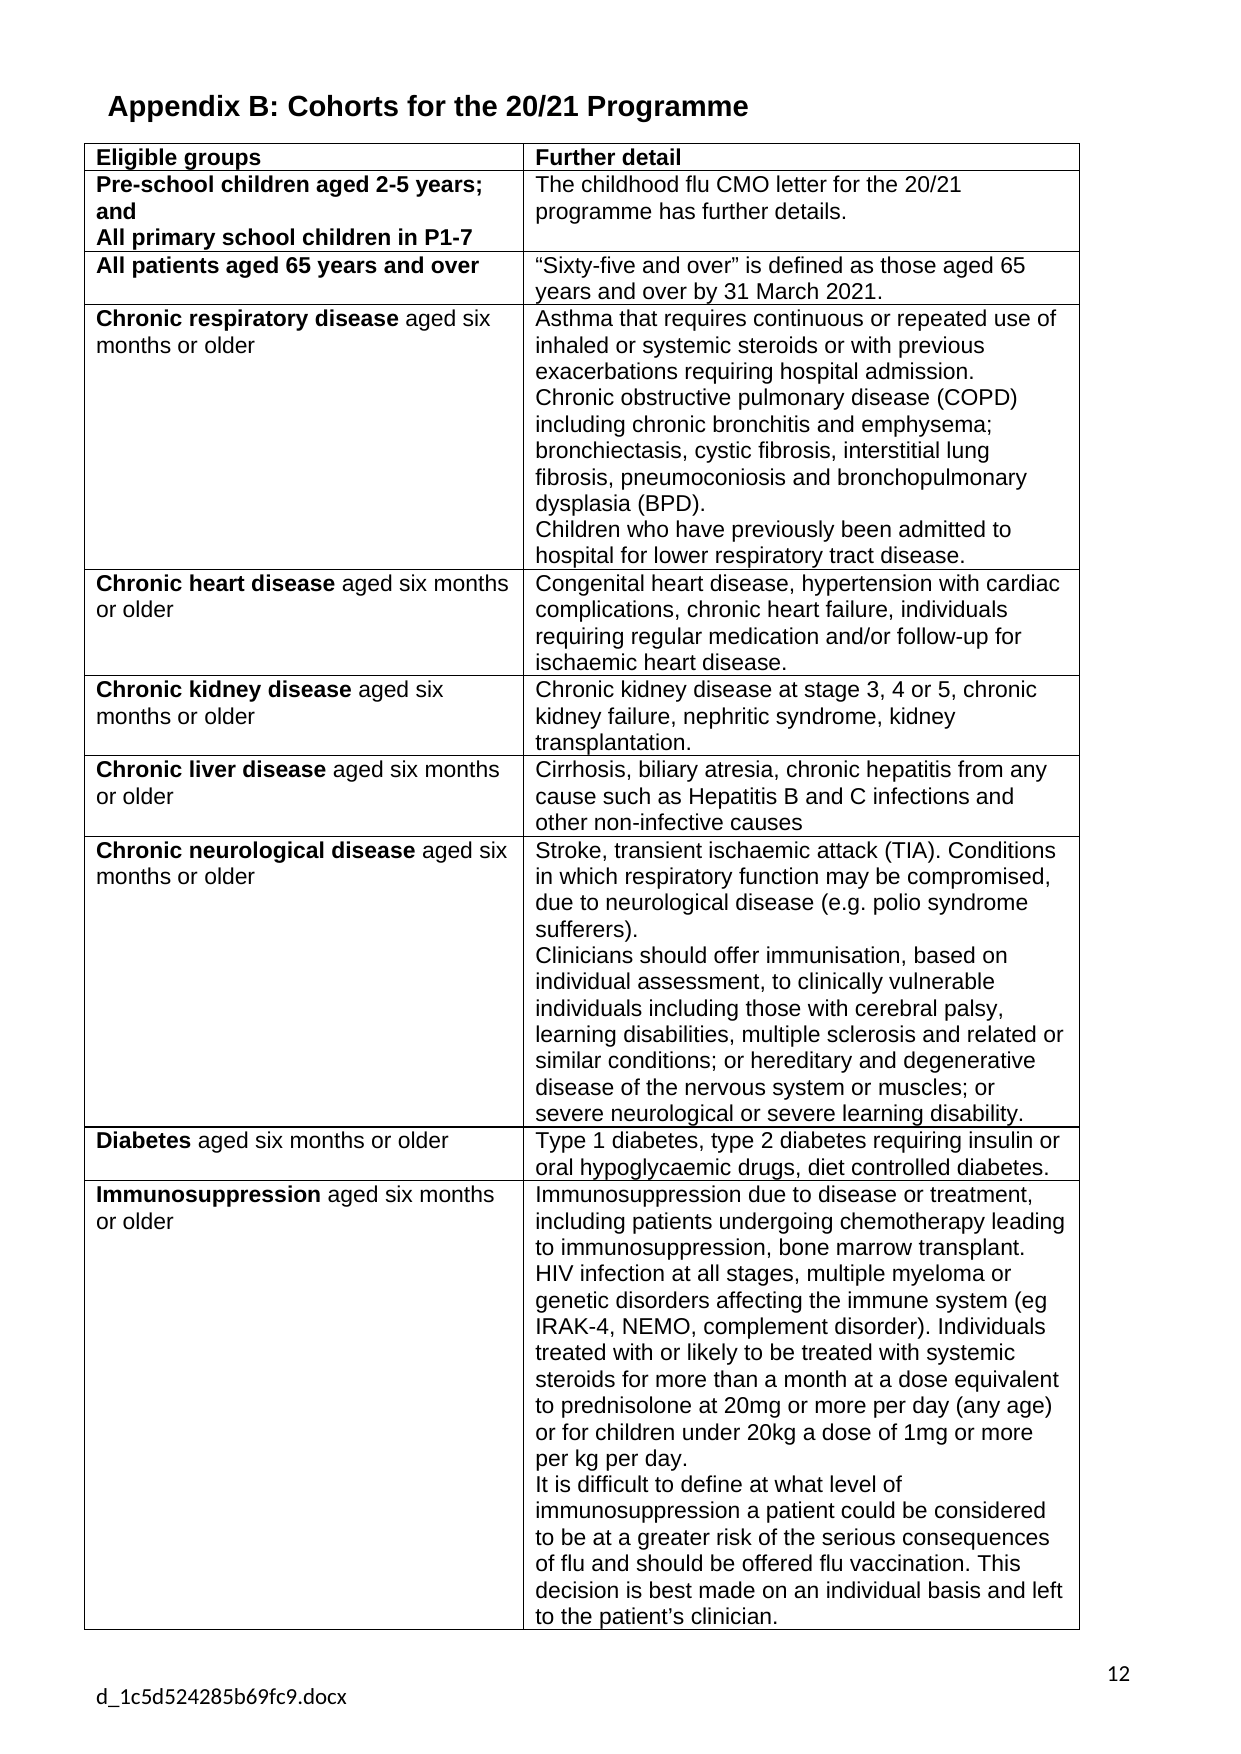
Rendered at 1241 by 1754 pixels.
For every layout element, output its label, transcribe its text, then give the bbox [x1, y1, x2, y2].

table_cell Chronic respiratory disease aged six months or older [85, 305, 523, 569]
table_cell Type 1 diabetes, type 2 diabetes requiring insulin or oral hypoglycaemic drugs, diet controlled diabetes. [524, 1128, 1079, 1180]
table_cell Immunosuppression due to disease or treatment, including patients undergoing chemotherapy leading to immunosuppression, bone marrow transplant. HIV infection at all stages, multiple myeloma or genetic disorders affecting the immune system (eg IRAK-4, NEMO, complement disorder). Individuals treated with or likely to be treated with systemic steroids for more than a month at a dose equivalent to prednisolone at 20mg or more per day (any age) or for children under 20kg a dose of 1mg or more per kg per day. It is difficult to define at what level of immunosuppression a patient could be considered to be at a greater risk of the serious consequences of flu and should be offered flu vaccination. This decision is best made on an individual basis and left to the patient’s clinician. [524, 1181, 1079, 1629]
table_cell Cirrhosis, biliary atresia, chronic hepatitis from any cause such as Hepatitis B and C infections and other non-infective causes [524, 756, 1079, 836]
table_cell Asthma that requires continuous or repeated use of inhaled or systemic steroids or with previous exacerbations requiring hospital admission. Chronic obstructive pulmonary disease (COPD) including chronic bronchitis and emphysema; bronchiectasis, cystic fibrosis, interstitial lung fibrosis, pneumoconiosis and bronchopulmonary dysplasia (BPD). Children who have previously been admitted to hospital for lower respiratory tract disease. [524, 305, 1079, 569]
table_header Further detail [524, 144, 1079, 170]
table_cell Chronic heart disease aged six months or older [85, 570, 523, 675]
table_cell Chronic kidney disease aged six months or older [85, 676, 523, 755]
table_cell “Sixty-five and over” is defined as those aged 65 years and over by 31 March 2021. [524, 252, 1079, 304]
table_cell Immunosuppression aged six months or older [85, 1181, 523, 1629]
table_cell Diabetes aged six months or older [85, 1128, 523, 1180]
table_cell All patients aged 65 years and over [85, 252, 523, 304]
table_header Eligible groups [85, 144, 523, 170]
subtitle Appendix B: Cohorts for the 20/21 Programme [107, 89, 1130, 122]
table_cell Stroke, transient ischaemic attack (TIA). Conditions in which respiratory function may be compromised, due to neurological disease (e.g. polio syndrome sufferers). Clinicians should offer immunisation, based on individual assessment, to clinically vulnerable individuals including those with cerebral palsy, learning disabilities, multiple sclerosis and related or similar conditions; or hereditary and degenerative disease of the nervous system or muscles; or severe neurological or severe learning disability. [524, 837, 1079, 1126]
table_cell Pre-school children aged 2-5 years; and All primary school children in P1-7 [85, 171, 523, 251]
table_cell The childhood flu CMO letter for the 20/21 programme has further details. [524, 171, 1079, 251]
table_cell Congenital heart disease, hypertension with cardiac complications, chronic heart failure, individuals requiring regular medication and/or follow-up for ischaemic heart disease. [524, 570, 1079, 675]
table_cell Chronic neurological disease aged six months or older [85, 837, 523, 1126]
table_cell Chronic liver disease aged six months or older [85, 756, 523, 836]
table_cell Chronic kidney disease at stage 3, 4 or 5, chronic kidney failure, nephritic syndrome, kidney transplantation. [524, 676, 1079, 755]
